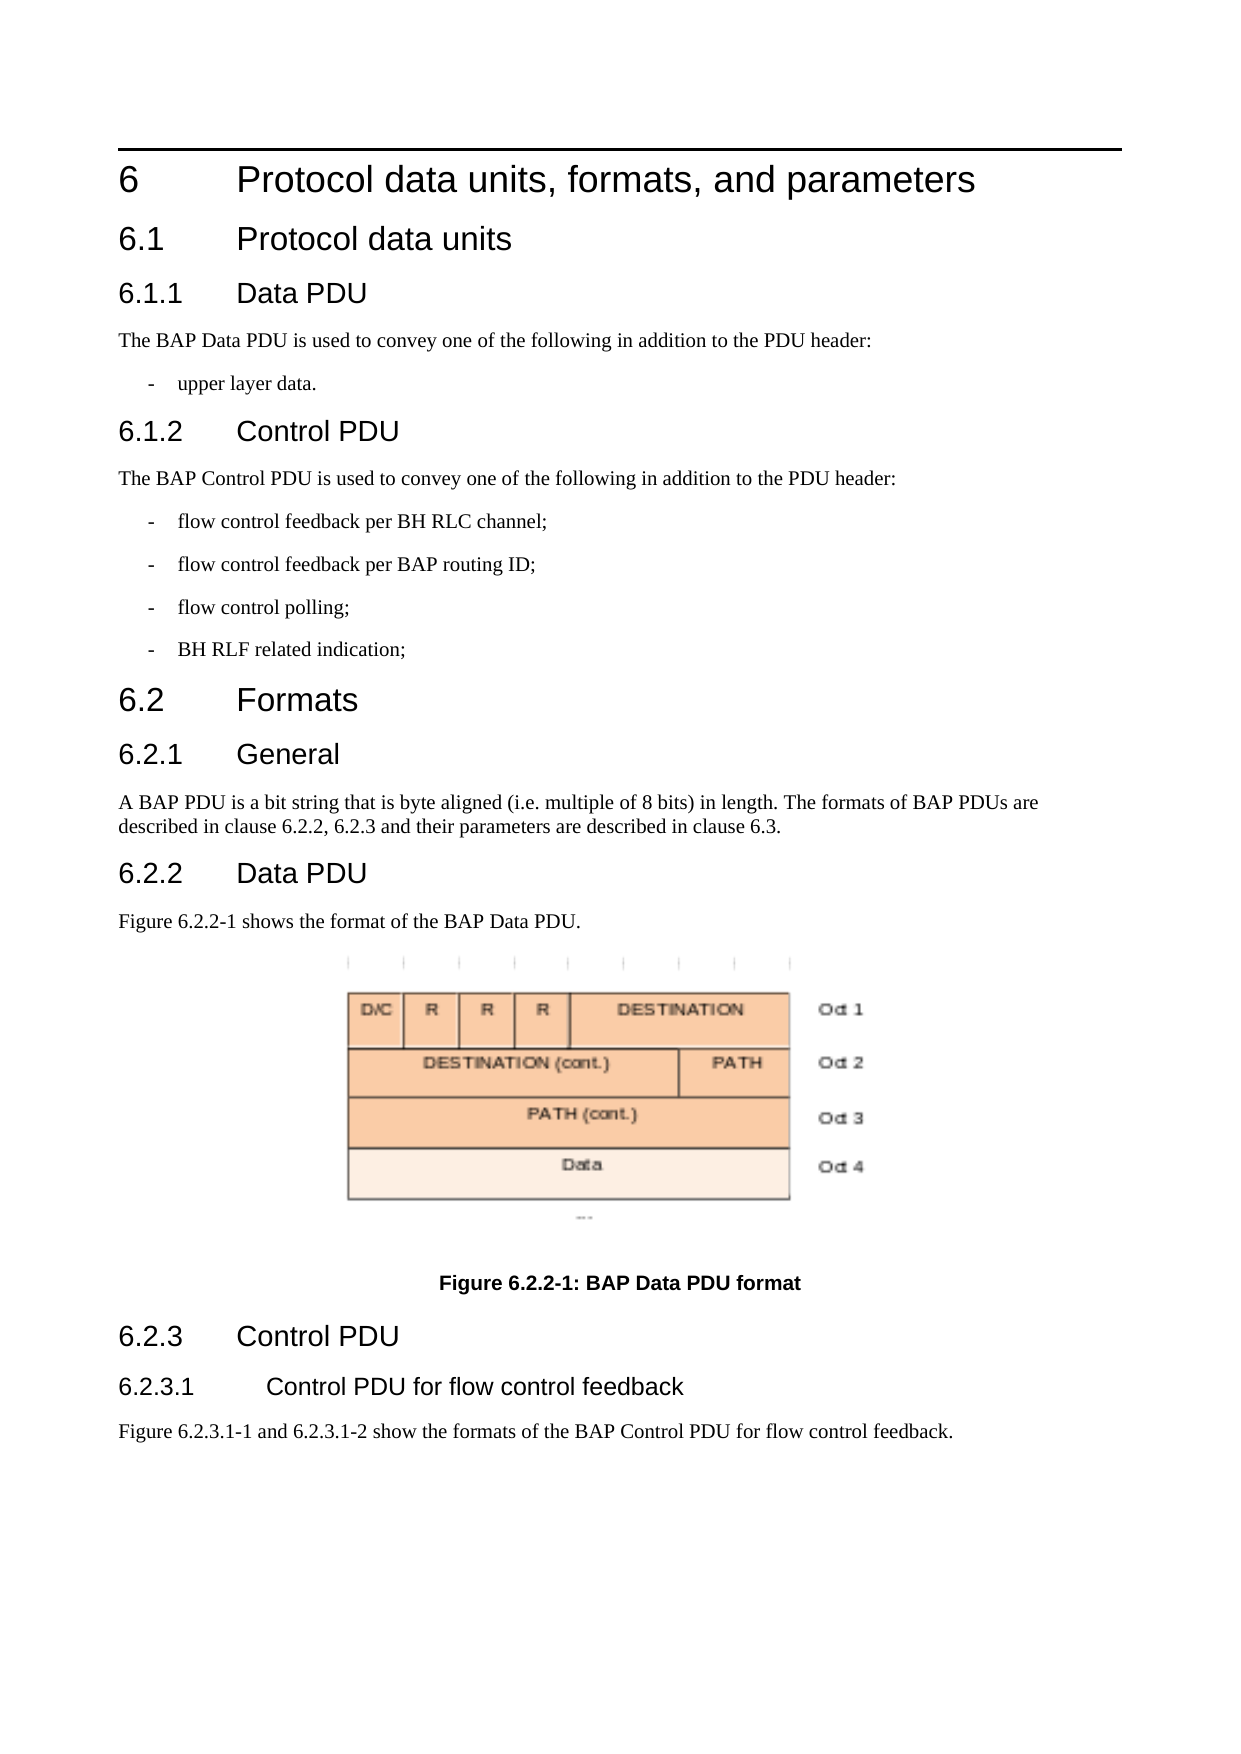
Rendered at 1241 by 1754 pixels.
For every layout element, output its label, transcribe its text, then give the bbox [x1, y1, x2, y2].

text The BAP Data PDU is used to convey one of the following in addition to the PDU header: [118, 328, 1122, 352]
text - flow control polling; [148, 594, 1122, 619]
text 6.2.2 Data PDU [118, 857, 1122, 890]
text 6 Protocol data units, formats, and parameters [118, 151, 1122, 200]
text 6.2.3 Control PDU [118, 1319, 1122, 1353]
text 6.1.1 Data PDU [118, 276, 1122, 309]
text - flow control feedback per BAP routing ID; [148, 552, 1122, 576]
text 6.1 Protocol data units [118, 219, 1122, 257]
text - upper layer data. [148, 371, 1122, 395]
text Figure 6.2.3.1-1 and 6.2.3.1-2 show the formats of the BAP Control PDU for flow control feedback. [118, 1419, 1122, 1443]
text 6.2.3.1 Control PDU for flow control feedback [118, 1372, 1122, 1400]
text 6.1.2 Control PDU [118, 414, 1122, 447]
text - BH RLF related indication; [148, 637, 1122, 661]
text The BAP Control PDU is used to convey one of the following in addition to the PDU header: [118, 466, 1122, 490]
text A BAP PDU is a bit string that is byte aligned (i.e. multiple of 8 bits) in length. The formats of BAP PDUs are described in clause 6.2.2, 6.2.3 and their parameters are described in clause 6.3. [118, 790, 1122, 838]
text - flow control feedback per BH RLC channel; [148, 509, 1122, 533]
text 6.2.1 General [118, 737, 1122, 771]
text 6.2 Formats [118, 680, 1122, 719]
text Figure 6.2.2-1: BAP Data PDU format [118, 1270, 1122, 1294]
text Figure 6.2.2-1 shows the format of the BAP Data PDU. [118, 909, 1122, 933]
